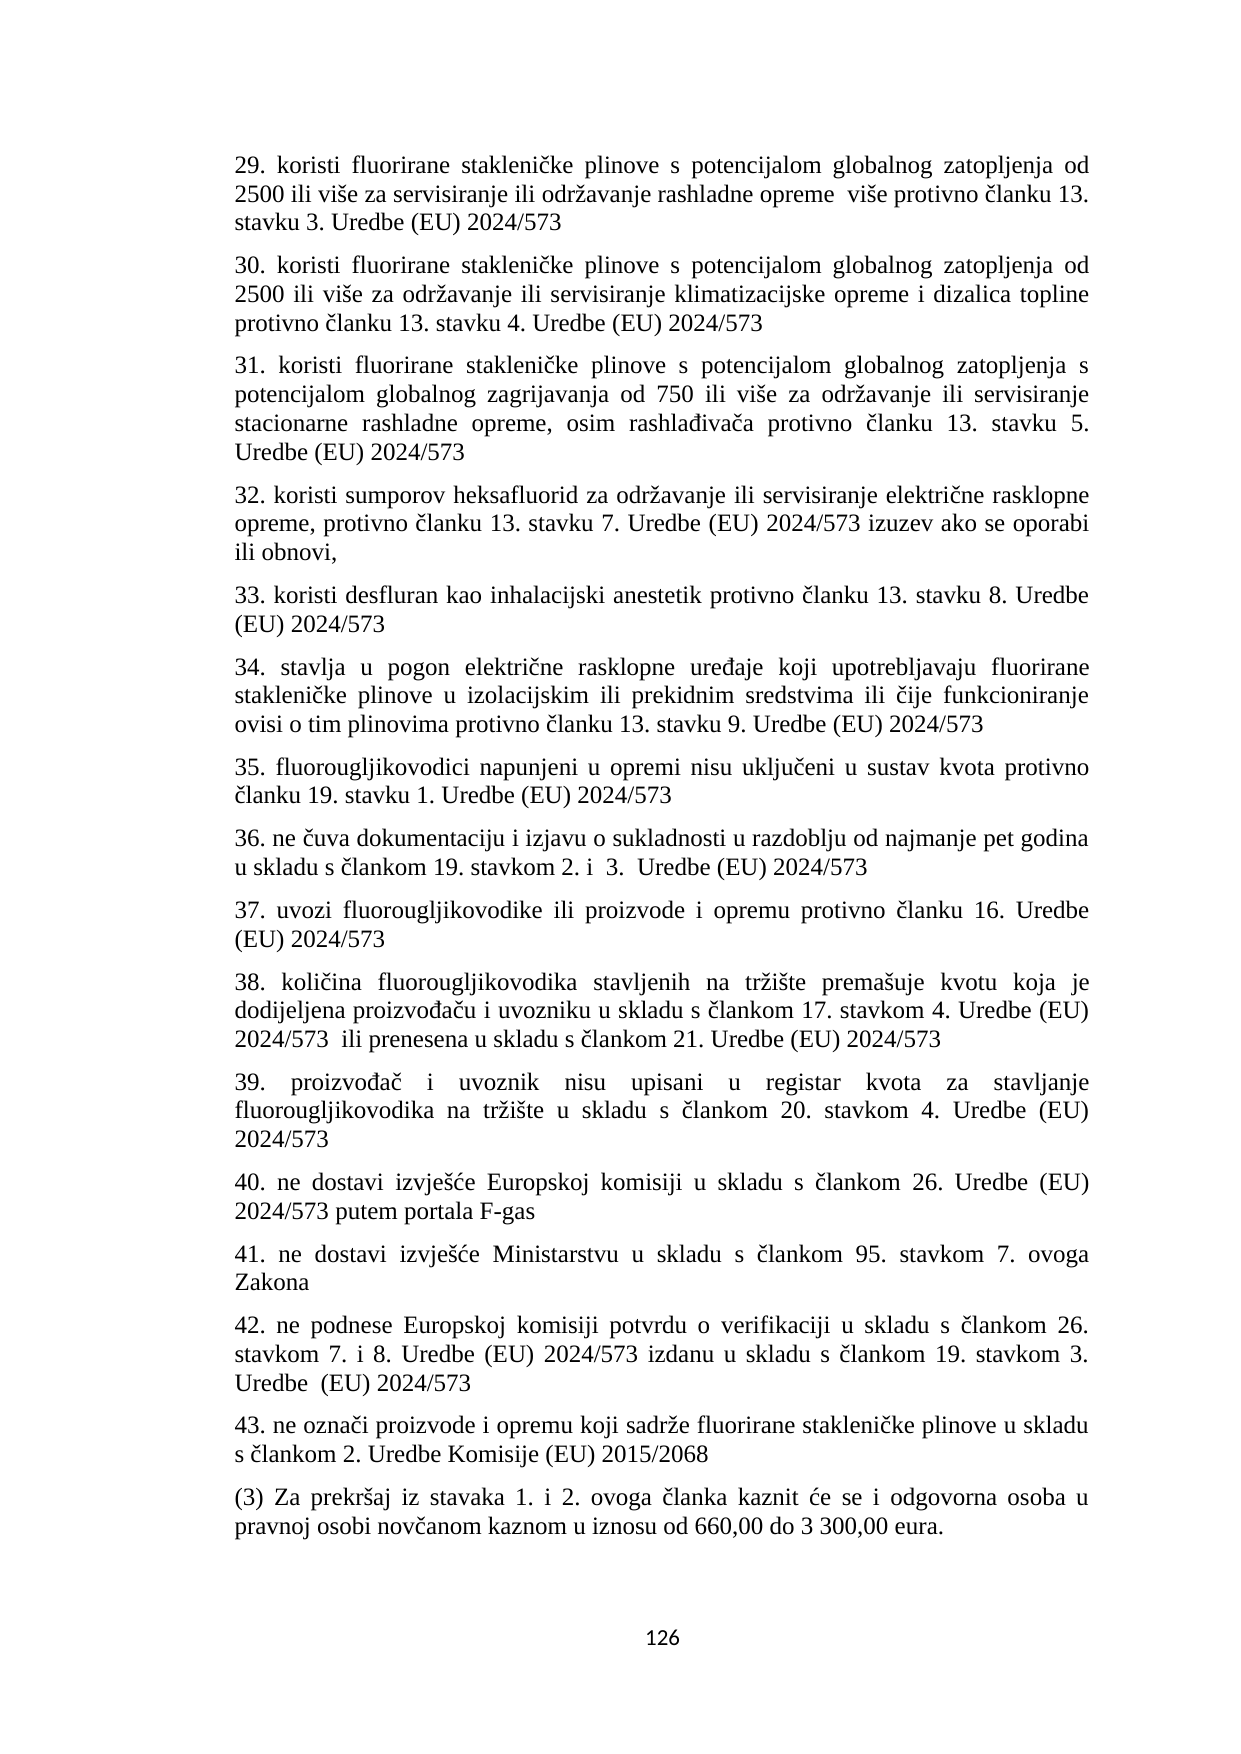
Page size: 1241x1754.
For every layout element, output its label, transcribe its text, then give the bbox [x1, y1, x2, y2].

text 35. fluorougljikovodici napunjeni u opremi nisu uključeni u sustav kvota protivno članku 19. stavku 1. Uredbe (EU) 2024/573 [234, 752, 1090, 809]
text 41. ne dostavi izvješće Ministarstvu u skladu s člankom 95. stavkom 7. ovoga Zakona [234, 1239, 1090, 1296]
text 30. koristi fluorirane stakleničke plinove s potencijalom globalnog zatopljenja od 2500 ili više za održavanje ili servisiranje klimatizacijske opreme i dizalica topline protivno članku 13. stavku 4. Uredbe (EU) 2024/573 [234, 250, 1090, 337]
text 43. ne označi proizvode i opremu koji sadrže fluorirane stakleničke plinove u skladu s člankom 2. Uredbe Komisije (EU) 2015/2068 [234, 1411, 1090, 1468]
text (3) Za prekršaj iz stavaka 1. i 2. ovoga članka kaznit će se i odgovorna osoba u pravnoj osobi novčanom kaznom u iznosu od 660,00 do 3 300,00 eura. [234, 1482, 1090, 1540]
text 29. koristi fluorirane stakleničke plinove s potencijalom globalnog zatopljenja od 2500 ili više za servisiranje ili održavanje rashladne opreme više protivno članku 13. stavku 3. Uredbe (EU) 2024/573 [234, 150, 1090, 236]
text 42. ne podnese Europskoj komisiji potvrdu o verifikaciji u skladu s člankom 26. stavkom 7. i 8. Uredbe (EU) 2024/573 izdanu u skladu s člankom 19. stavkom 3. Uredbe (EU) 2024/573 [234, 1310, 1090, 1397]
text 34. stavlja u pogon električne rasklopne uređaje koji upotrebljavaju fluorirane stakleničke plinove u izolacijskim ili prekidnim sredstvima ili čije funkcioniranje ovisi o tim plinovima protivno članku 13. stavku 9. Uredbe (EU) 2024/573 [234, 652, 1090, 738]
text 31. koristi fluorirane stakleničke plinove s potencijalom globalnog zatopljenja s potencijalom globalnog zagrijavanja od 750 ili više za održavanje ili servisiranje stacionarne rashladne opreme, osim rashlađivača protivno članku 13. stavku 5. Uredbe (EU) 2024/573 [234, 351, 1090, 466]
text 33. koristi desfluran kao inhalacijski anestetik protivno članku 13. stavku 8. Uredbe (EU) 2024/573 [234, 580, 1090, 637]
text 37. uvozi fluorougljikovodike ili proizvode i opremu protivno članku 16. Uredbe (EU) 2024/573 [234, 895, 1090, 952]
text 40. ne dostavi izvješće Europskoj komisiji u skladu s člankom 26. Uredbe (EU) 2024/573 putem portala F-gas [234, 1167, 1090, 1225]
text 38. količina fluorougljikovodika stavljenih na tržište premašuje kvotu koja je dodijeljena proizvođaču i uvozniku u skladu s člankom 17. stavkom 4. Uredbe (EU) 2024/573 ili prenesena u skladu s člankom 21. Uredbe (EU) 2024/573 [234, 967, 1090, 1053]
text 36. ne čuva dokumentaciju i izjavu o sukladnosti u razdoblju od najmanje pet godina u skladu s člankom 19. stavkom 2. i 3. Uredbe (EU) 2024/573 [234, 823, 1090, 881]
text 39. proizvođač i uvoznik nisu upisani u registar kvota za stavljanje fluorougljikovodika na tržište u skladu s člankom 20. stavkom 4. Uredbe (EU) 2024/573 [234, 1067, 1090, 1153]
text 32. koristi sumporov heksafluorid za održavanje ili servisiranje električne rasklopne opreme, protivno članku 13. stavku 7. Uredbe (EU) 2024/573 izuzev ako se oporabi ili obnovi, [234, 480, 1090, 566]
